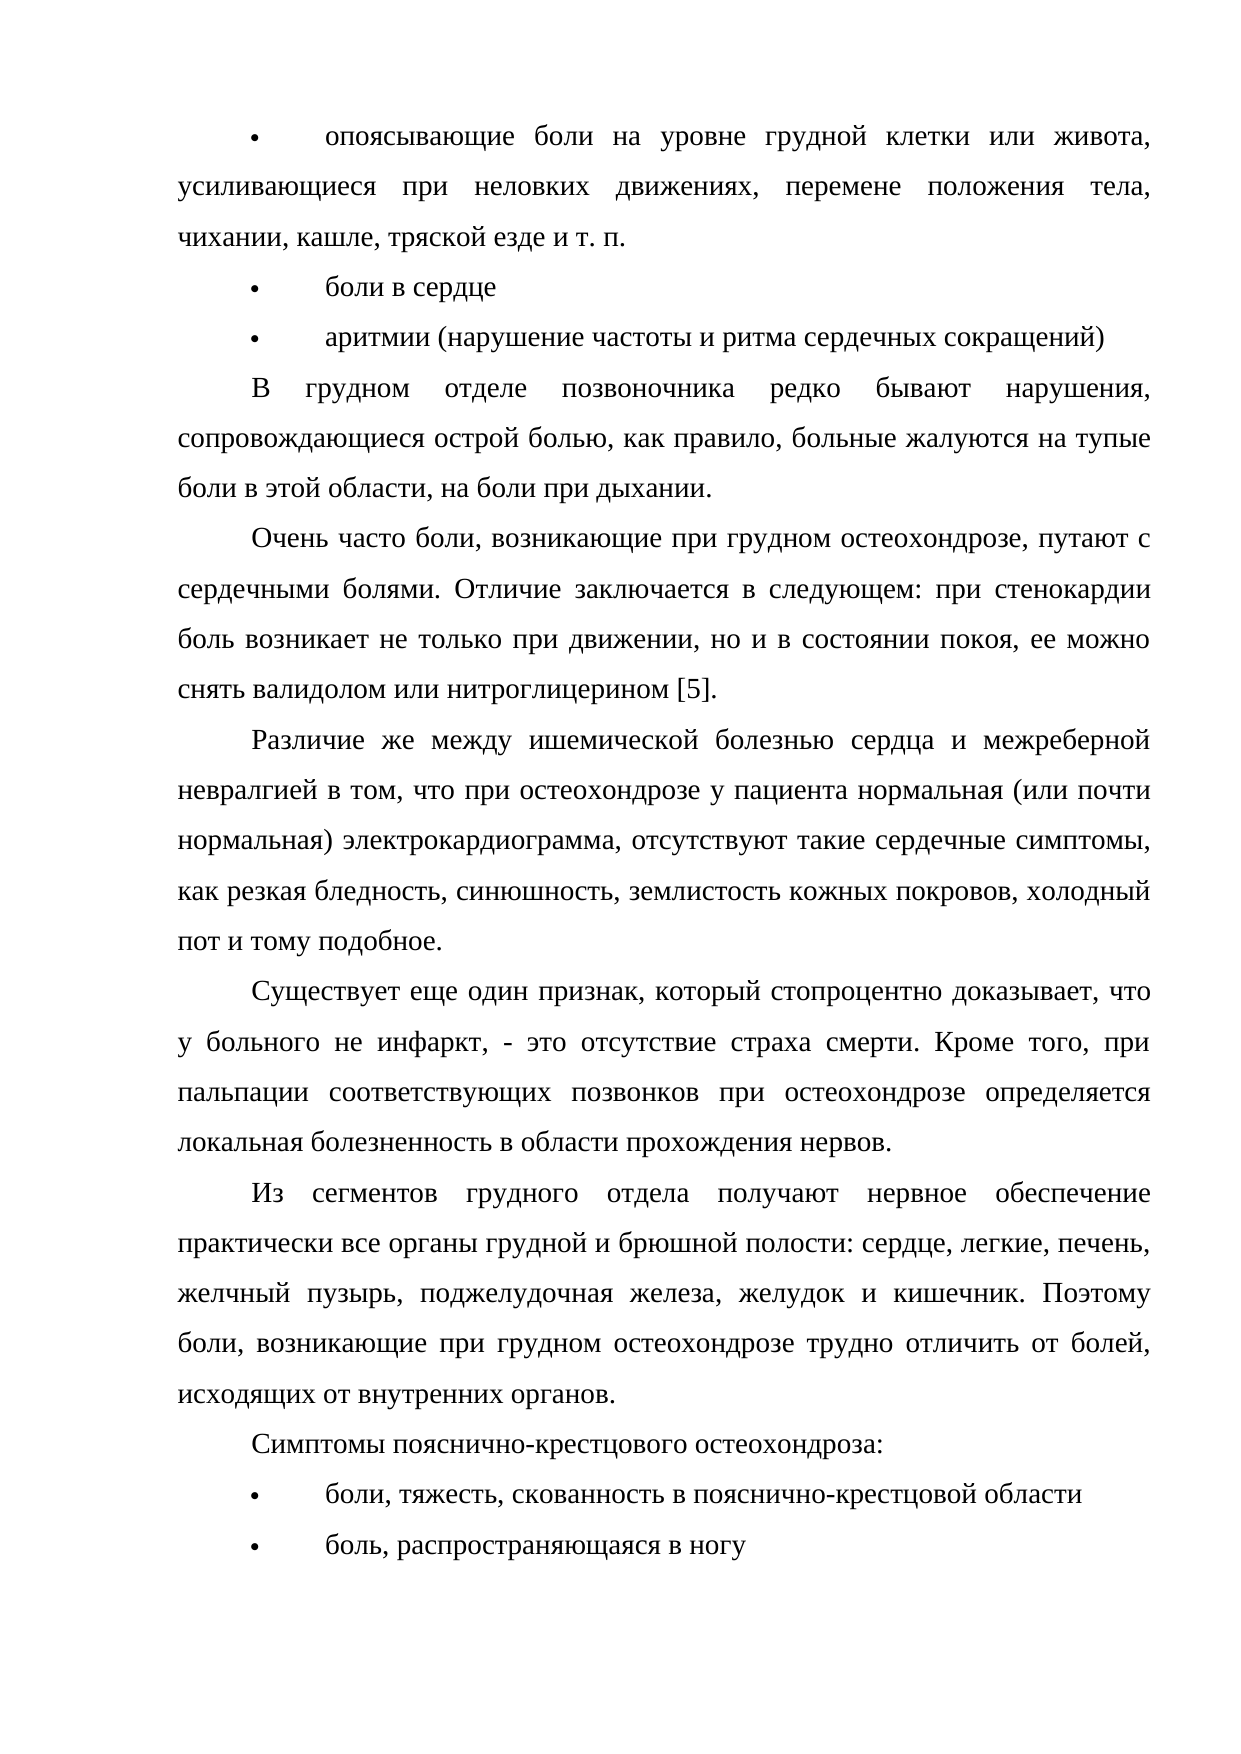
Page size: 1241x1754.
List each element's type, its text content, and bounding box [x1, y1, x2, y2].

text Из сегментов грудного отдела получают нервное обеспечение практически все органы грудной и брюшной полости: сердце, легкие, печень, желчный пузырь, поджелудочная железа, желудок и кишечник. Поэтому боли, возникающие при грудном остеохондрозе трудно отличить от болей, исходящих от внутренних органов. [177, 1175, 1152, 1409]
list опоясывающие боли на уровне грудной клетки или живота, усиливающиеся при неловких движениях, перемене положения тела, чихании, кашле, тряской езде и т. п. [177, 118, 1152, 252]
text Существует еще один признак, который стопроцентно доказывает, что у больного не инфаркт, - это отсутствие страха смерти. Кроме того, при пальпации соответствующих позвонков при остеохондрозе определяется локальная болезненность в области прохождения нервов. [177, 973, 1152, 1158]
text Различие же между ишемической болезнью сердца и межреберной невралгией в том, что при остеохондрозе у пациента нормальная (или почти нормальная) электрокардиограмма, отсутствуют такие сердечные симптомы, как резкая бледность, синюшность, землистость кожных покровов, холодный пот и тому подобное. [177, 722, 1152, 957]
text Очень часто боли, возникающие при грудном остеохондрозе, путают с сердечными болями. Отличие заключается в следующем: при стенокардии боль возникает не только при движении, но и в состоянии покоя, ее можно снять валидолом или нитроглицерином [5]. [177, 521, 1152, 705]
list аритмии (нарушение частоты и ритма сердечных сокращений) [177, 319, 1152, 353]
text В грудном отделе позвоночника редко бывают нарушения, сопровождающиеся острой болью, как правило, больные жалуются на тупые боли в этой области, на боли при дыхании. [177, 370, 1152, 504]
text Симптомы пояснично-крестцового остеохондроза: [177, 1426, 1152, 1460]
list боль, распространяющаяся в ногу [177, 1527, 1152, 1560]
list боли, тяжесть, скованность в пояснично-крестцовой области [177, 1477, 1152, 1510]
list боли в сердце [177, 269, 1152, 303]
